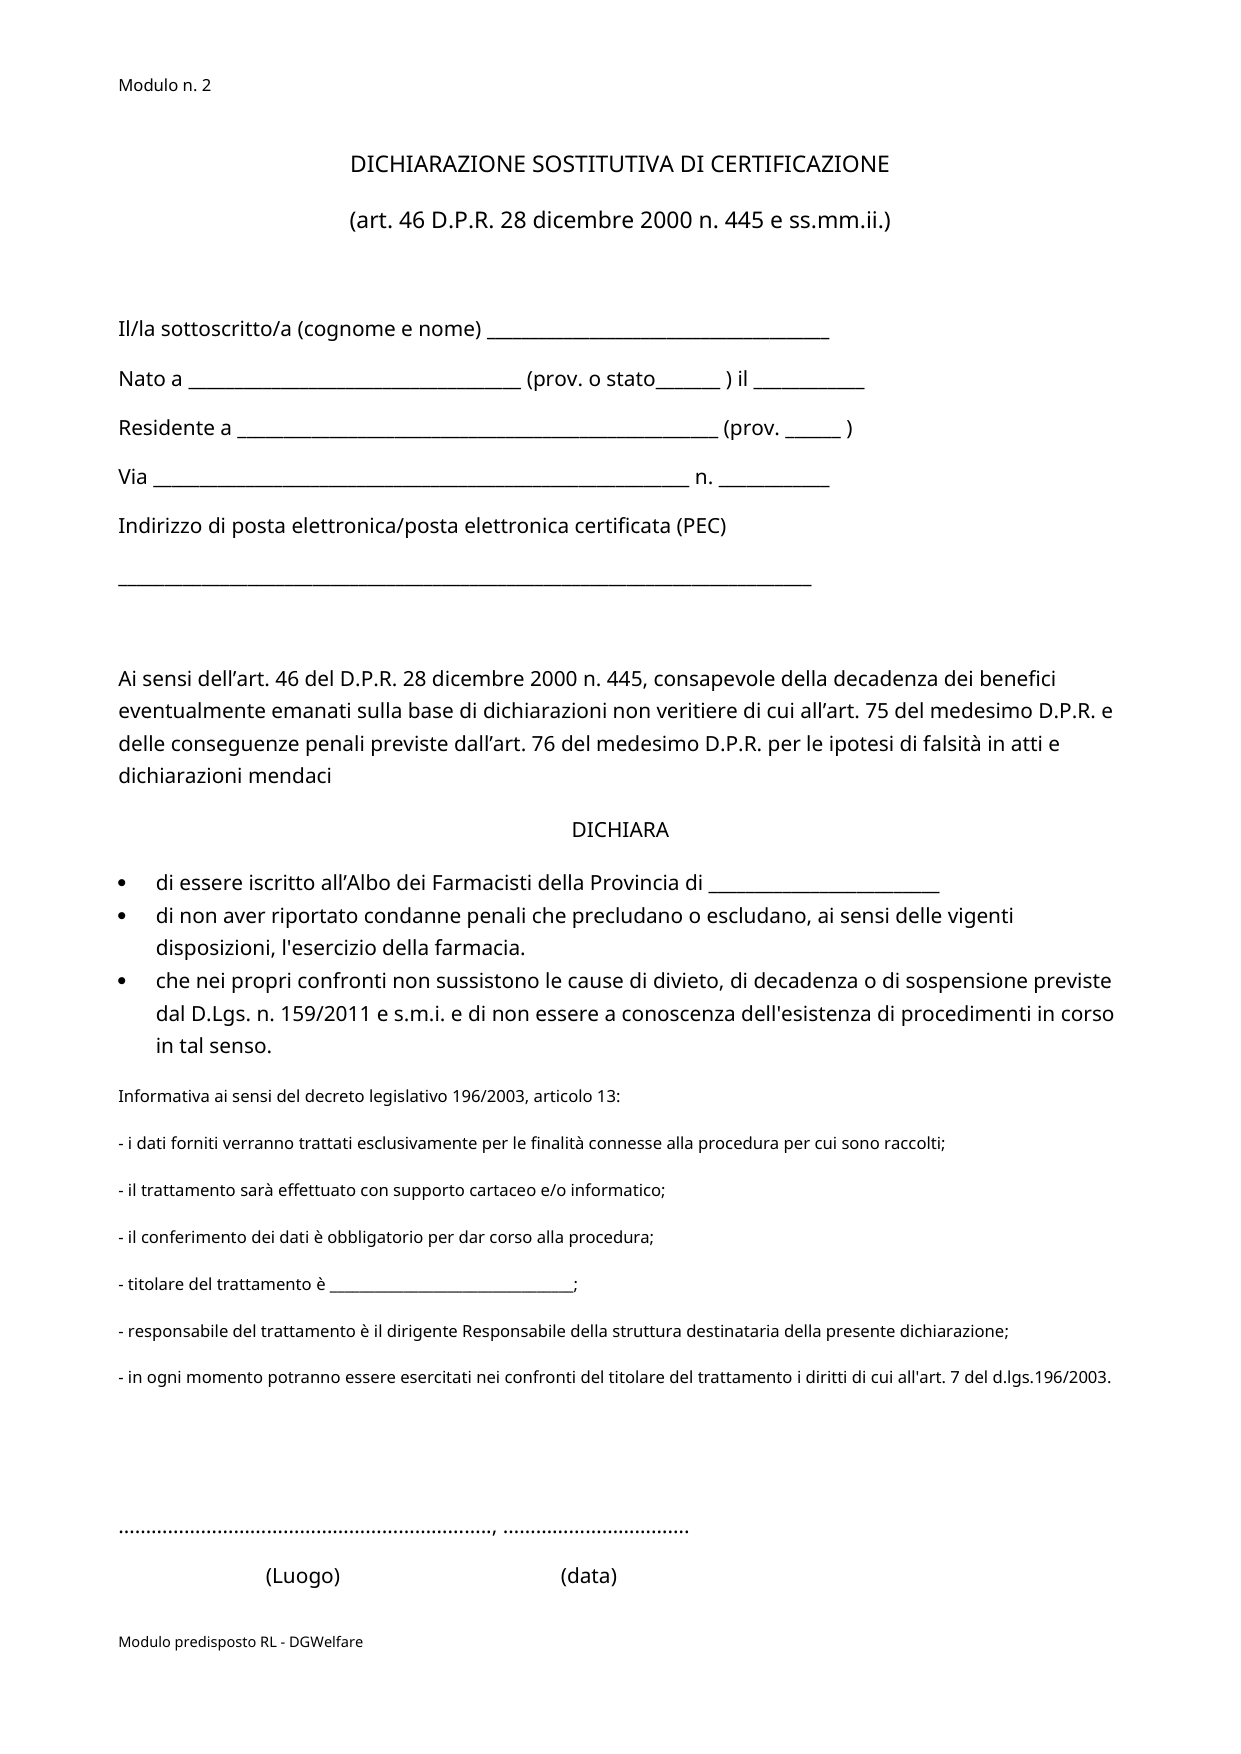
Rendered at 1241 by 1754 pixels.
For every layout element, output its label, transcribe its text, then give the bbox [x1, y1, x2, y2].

text DICHIARAZIONE SOSTITUTIVA DI CERTIFICAZIONE [118, 148, 1122, 179]
text ___________________________________________________________________________ [118, 561, 1122, 589]
text (art. 46 D.P.R. 28 dicembre 2000 n. 445 e ss.mm.ii.) [118, 204, 1122, 236]
text - i dati forniti verranno trattati esclusivamente per le finalità connesse alla procedura per cui sono raccolti; [118, 1132, 1122, 1154]
text Il/la sottoscritto/a (cognome e nome) ________________________________________ [118, 314, 1122, 343]
text - titolare del trattamento è _________________________________; [118, 1272, 1122, 1295]
list che nei propri confronti non sussistono le cause di divieto, di decadenza o di sospensione previste dal D.Lgs. n. 159/2011 e s.m.i. e di non essere a conoscenza dell'esistenza di procedimenti in corso in tal senso. [118, 966, 1122, 1060]
text Indirizzo di posta elettronica/posta elettronica certificata (PEC) [118, 512, 1122, 540]
list di essere iscritto all’Albo dei Farmacisti della Provincia di _________________________ [118, 868, 1122, 897]
text - responsabile del trattamento è il dirigente Responsabile della struttura destinataria della presente dichiarazione; [118, 1319, 1122, 1342]
text - il conferimento dei dati è obbligatorio per dar corso alla procedura; [118, 1225, 1122, 1248]
text Nato a ____________________________________ (prov. o stato_______ ) il ____________ [118, 364, 1122, 392]
text - in ogni momento potranno essere esercitati nei confronti del titolare del trattamento i diritti di cui all'art. 7 del d.lgs.196/2003. [118, 1366, 1122, 1389]
list di non aver riportato condanne penali che precludano o escludano, ai sensi delle vigenti disposizioni, l'esercizio della farmacia. [118, 901, 1122, 962]
text DICHIARA [118, 815, 1122, 843]
text Informativa ai sensi del decreto legislativo 196/2003, articolo 13: [118, 1085, 1122, 1107]
text Via __________________________________________________________ n. ____________ [118, 462, 1122, 491]
text - il trattamento sarà effettuato con supporto cartaceo e/o informatico; [118, 1178, 1122, 1201]
text Residente a ____________________________________________________ (prov. ______ ) [118, 413, 1122, 442]
text Ai sensi dell’art. 46 del D.P.R. 28 dicembre 2000 n. 445, consapevole della decadenza dei benefici eventualmente emanati sulla base di dichiarazioni non veritiere di cui all’art. 75 del medesimo D.P.R. e delle conseguenze penali previste dall’art. 76 del medesimo D.P.R. per le ipotesi di falsità in atti e dichiarazioni mendaci [118, 664, 1122, 790]
text (Luogo) (data) [118, 1561, 1122, 1589]
text ………………………………………………………….., ……………………………. [118, 1511, 1122, 1540]
